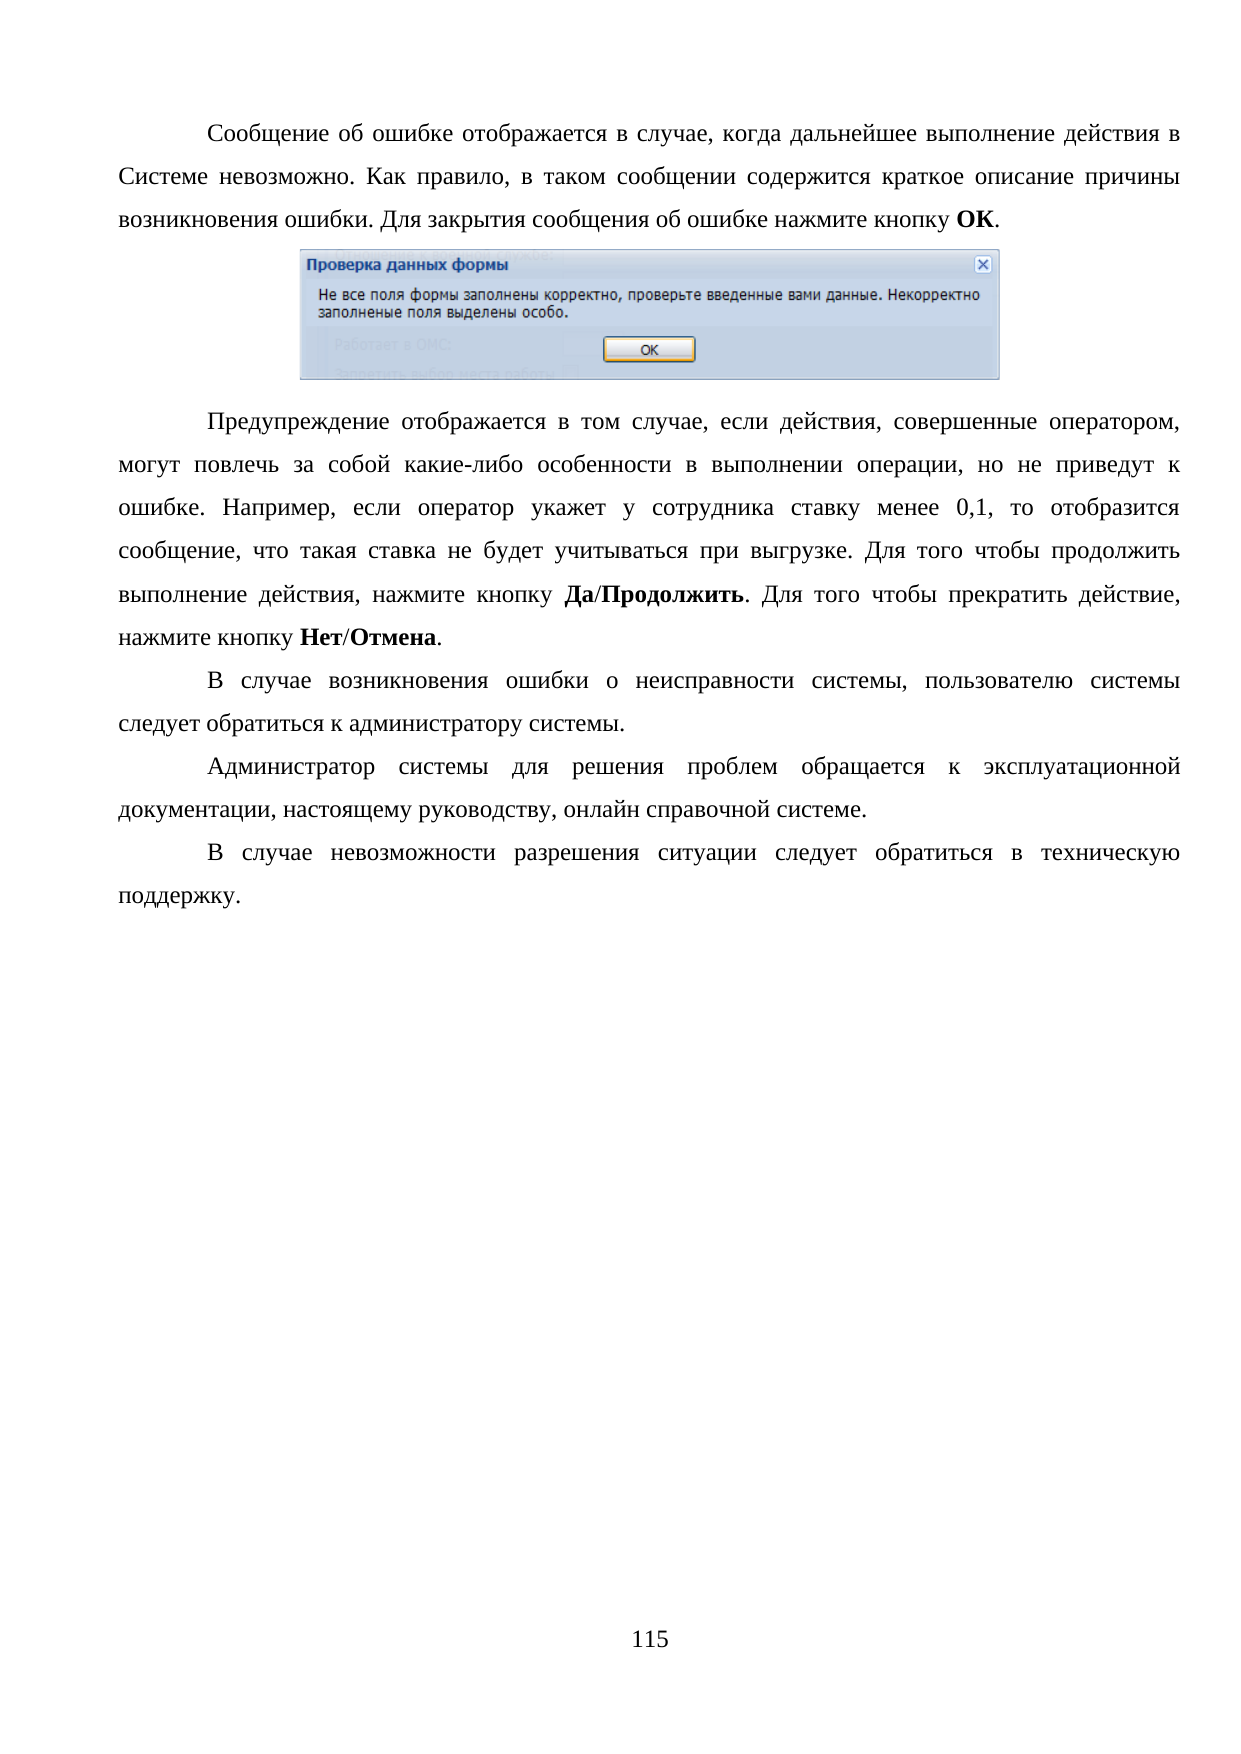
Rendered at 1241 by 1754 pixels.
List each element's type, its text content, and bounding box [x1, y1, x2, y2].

text Администратор системы для решения проблем обращается к эксплуатационной документации, настоящему руководству, онлайн справочной системе. [118, 751, 1181, 823]
text Предупреждение отображается в том случае, если действия, совершенные оператором, могут повлечь за собой какие-либо особенности в выполнении операции, но не приведут к ошибке. Например, если оператор укажет у сотрудника ставку менее 0,1, то отобразится сообщение, что такая ставка не будет учитываться при выгрузке. Для того чтобы продолжить выполнение действия, нажмите кнопку Да/Продолжить. Для того чтобы прекратить действие, нажмите кнопку Нет/Отмена. [118, 406, 1181, 651]
text Сообщение об ошибке отображается в случае, когда дальнейшее выполнение действия в Системе невозможно. Как правило, в таком сообщении содержится краткое описание причины возникновения ошибки. Для закрытия сообщения об ошибке нажмите кнопку ОК. [118, 118, 1181, 233]
picture [299, 249, 1000, 380]
text В случае возникновения ошибки о неисправности системы, пользователю системы следует обратиться к администратору системы. [118, 665, 1181, 737]
text В случае невозможности разрешения ситуации следует обратиться в техническую поддержку. [118, 837, 1181, 909]
